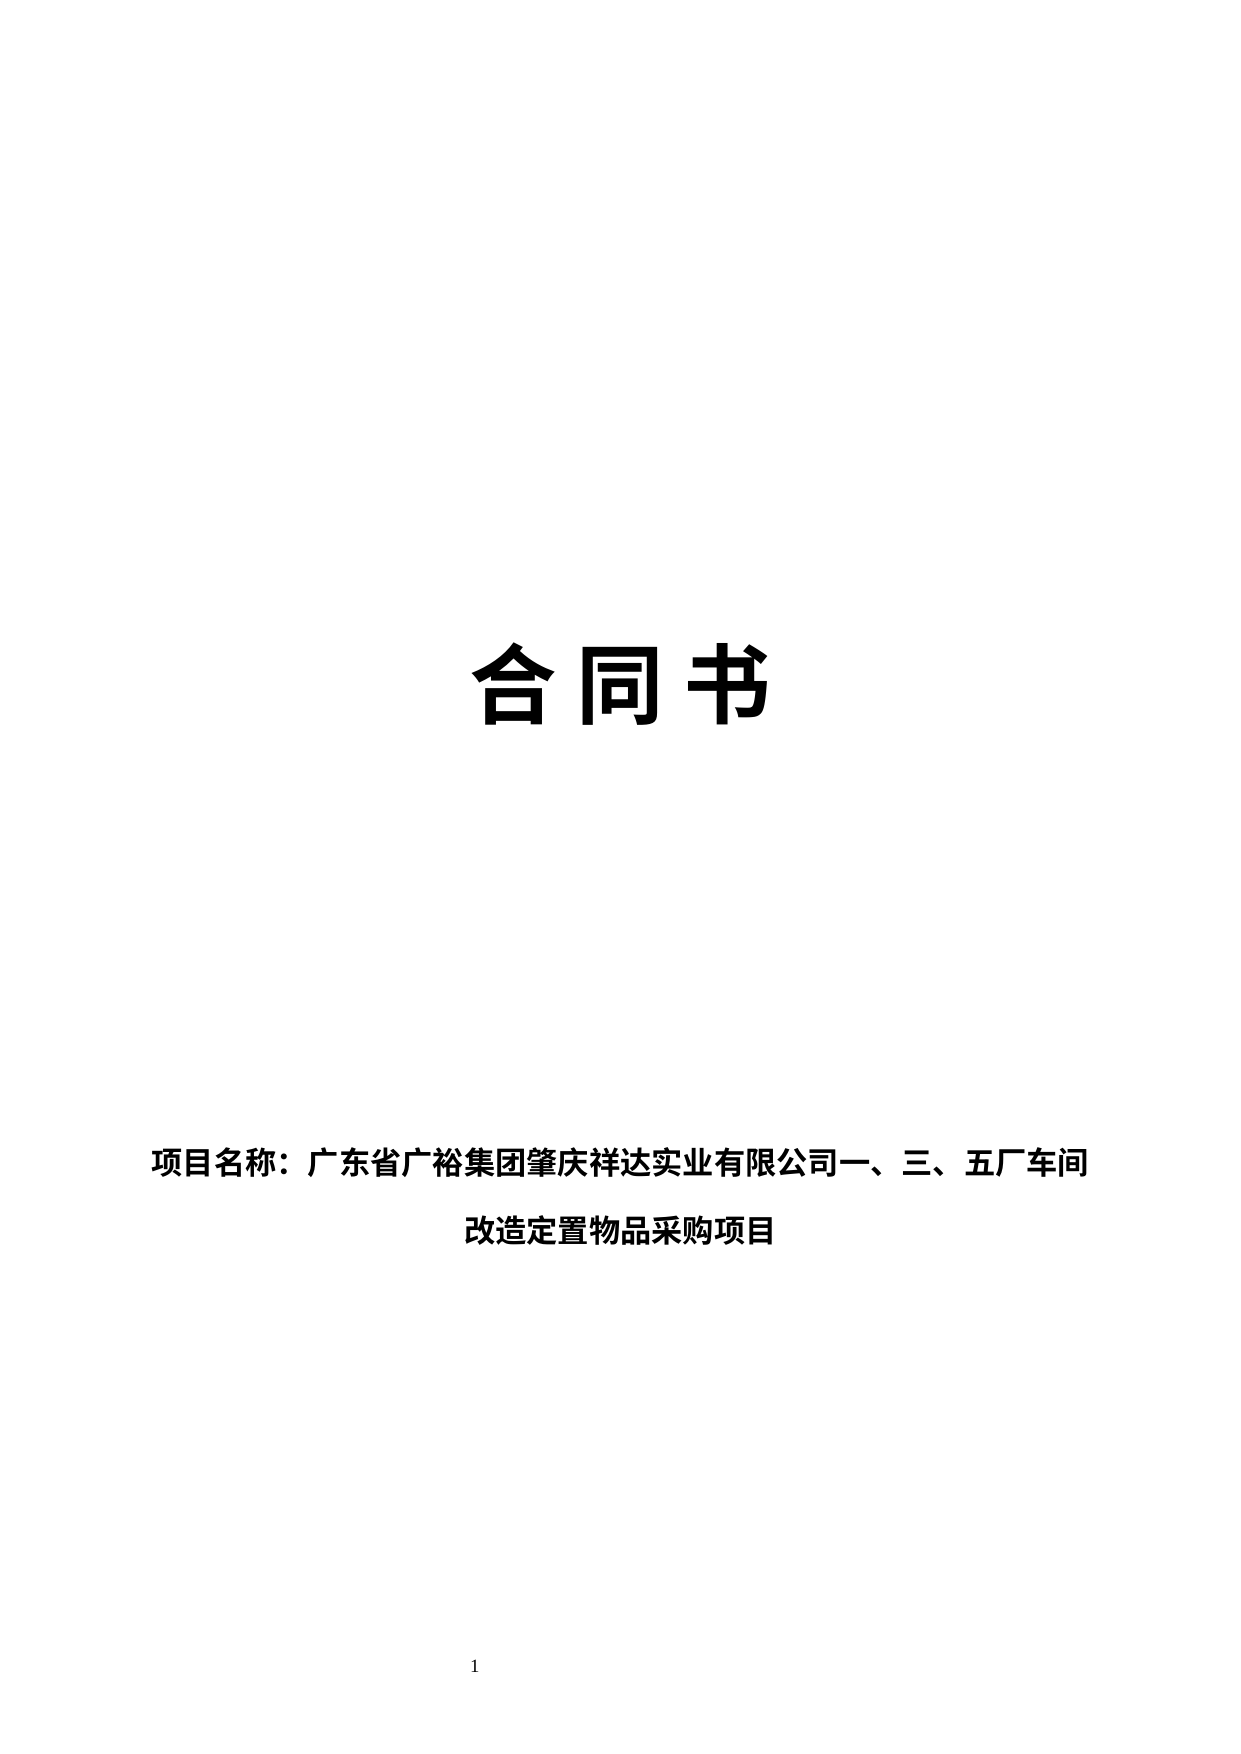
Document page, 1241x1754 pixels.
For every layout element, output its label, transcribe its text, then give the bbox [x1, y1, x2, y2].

text 项目名称：广东省广裕集团肇庆祥达实业有限公司一、三、五厂车间改造定置物品采购项目 [148, 1138, 1092, 1251]
text 合 同 书 [148, 616, 1092, 743]
